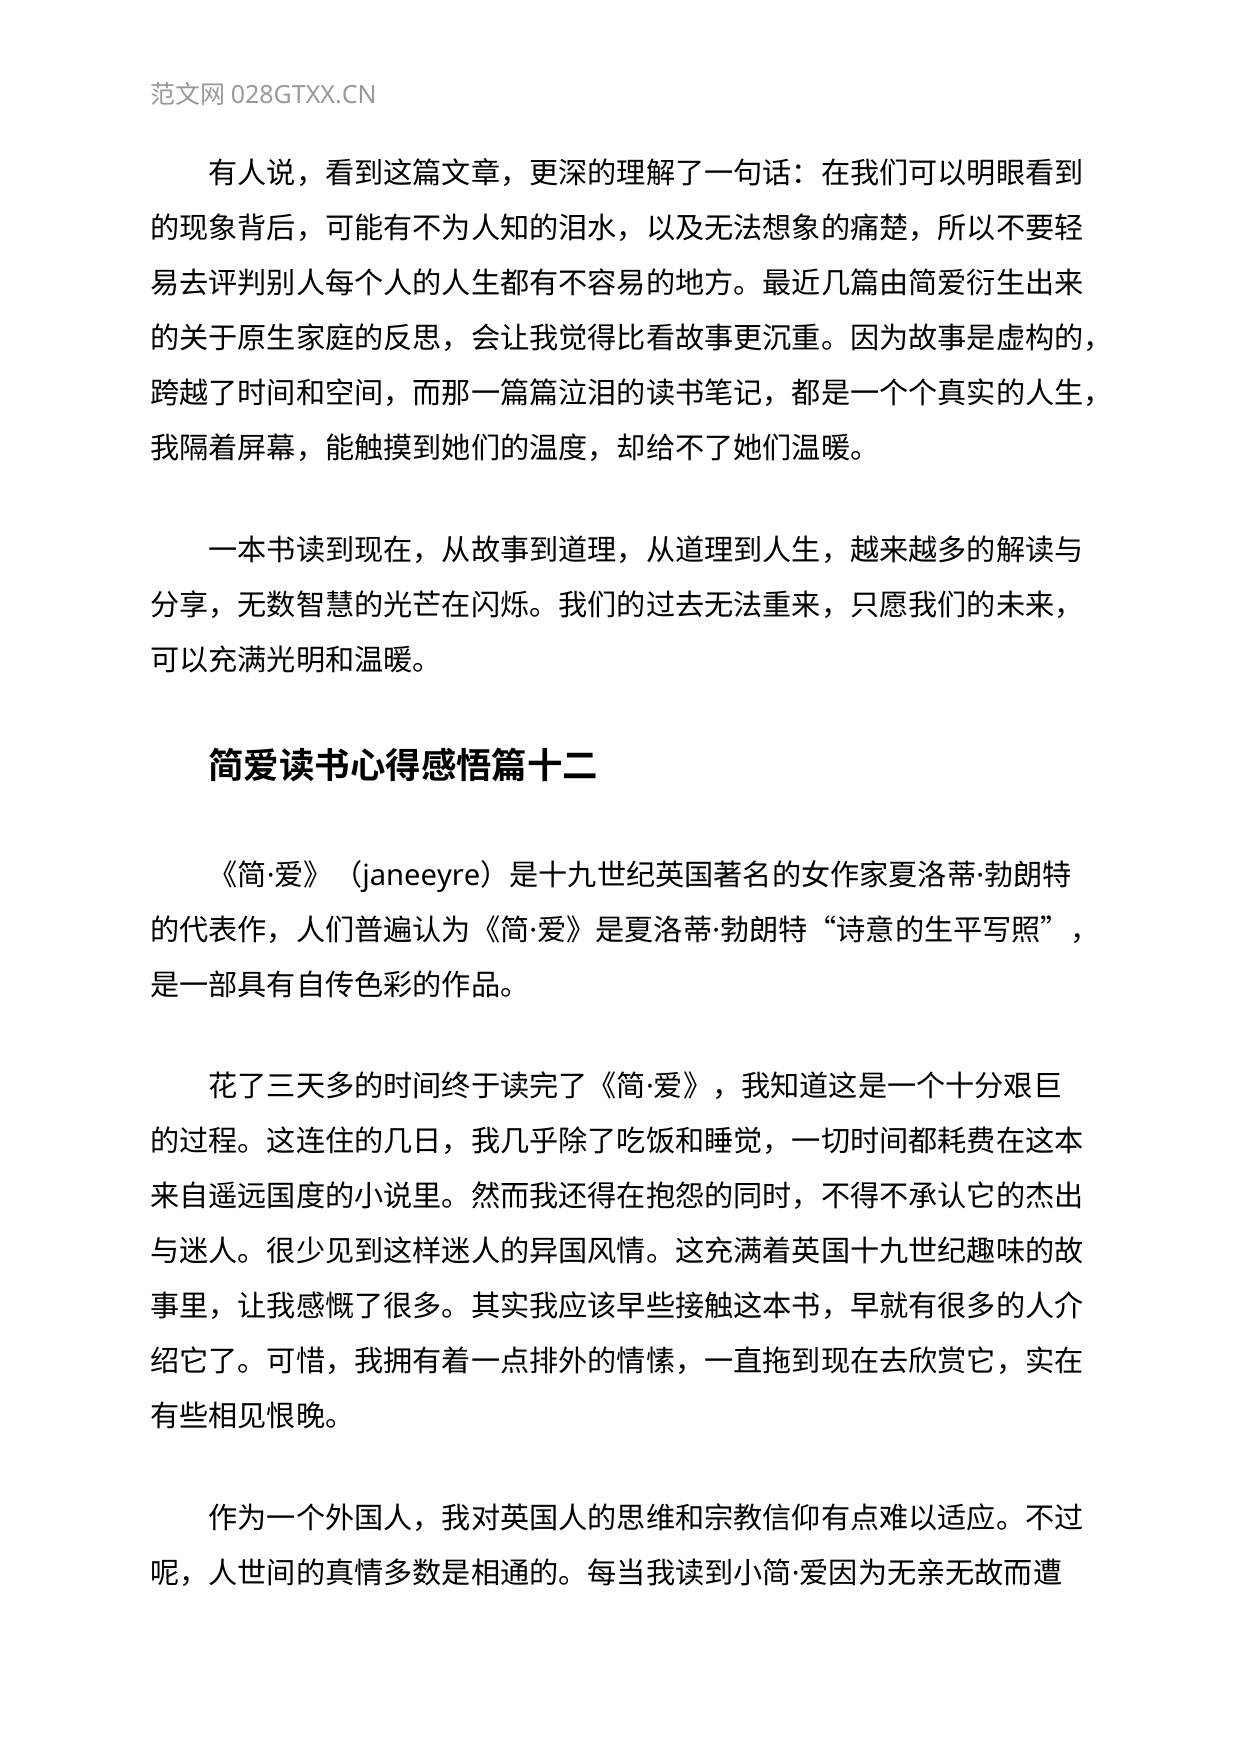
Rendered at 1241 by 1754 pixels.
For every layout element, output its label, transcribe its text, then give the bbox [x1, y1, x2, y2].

text 《简·爱》（janeeyre）是十九世纪英国著名的女作家夏洛蒂·勃朗特的代表作，人们普遍认为《简·爱》是夏洛蒂·勃朗特“诗意的生平写照”，是一部具有自传色彩的作品。 [150, 851, 1090, 1003]
text 一本书读到现在，从故事到道理，从道理到人生，越来越多的解读与分享，无数智慧的光芒在闪烁。我们的过去无法重来，只愿我们的未来，可以充满光明和温暖。 [150, 526, 1090, 678]
text 花了三天多的时间终于读完了《简·爱》，我知道这是一个十分艰巨的过程。这连住的几日，我几乎除了吃饭和睡觉，一切时间都耗费在这本来自遥远国度的小说里。然而我还得在抱怨的同时，不得不承认它的杰出与迷人。很少见到这样迷人的异国风情。这充满着英国十九世纪趣味的故事里，让我感慨了很多。其实我应该早些接触这本书，早就有很多的人介绍它了。可惜，我拥有着一点排外的情愫，一直拖到现在去欣赏它，实在有些相见恨晚。 [150, 1063, 1090, 1435]
text 有人说，看到这篇文章，更深的理解了一句话：在我们可以明眼看到的现象背后，可能有不为人知的泪水，以及无法想象的痛楚，所以不要轻易去评判别人每个人的人生都有不容易的地方。最近几篇由简爱衍生出来的关于原生家庭的反思，会让我觉得比看故事更沉重。因为故事是虚构的，跨越了时间和空间，而那一篇篇泣泪的读书笔记，都是一个个真实的人生，我隔着屏幕，能触摸到她们的温度，却给不了她们温暖。 [150, 150, 1090, 467]
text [150, 1494, 1090, 1592]
text 简爱读书心得感悟篇十二 [150, 738, 1090, 789]
